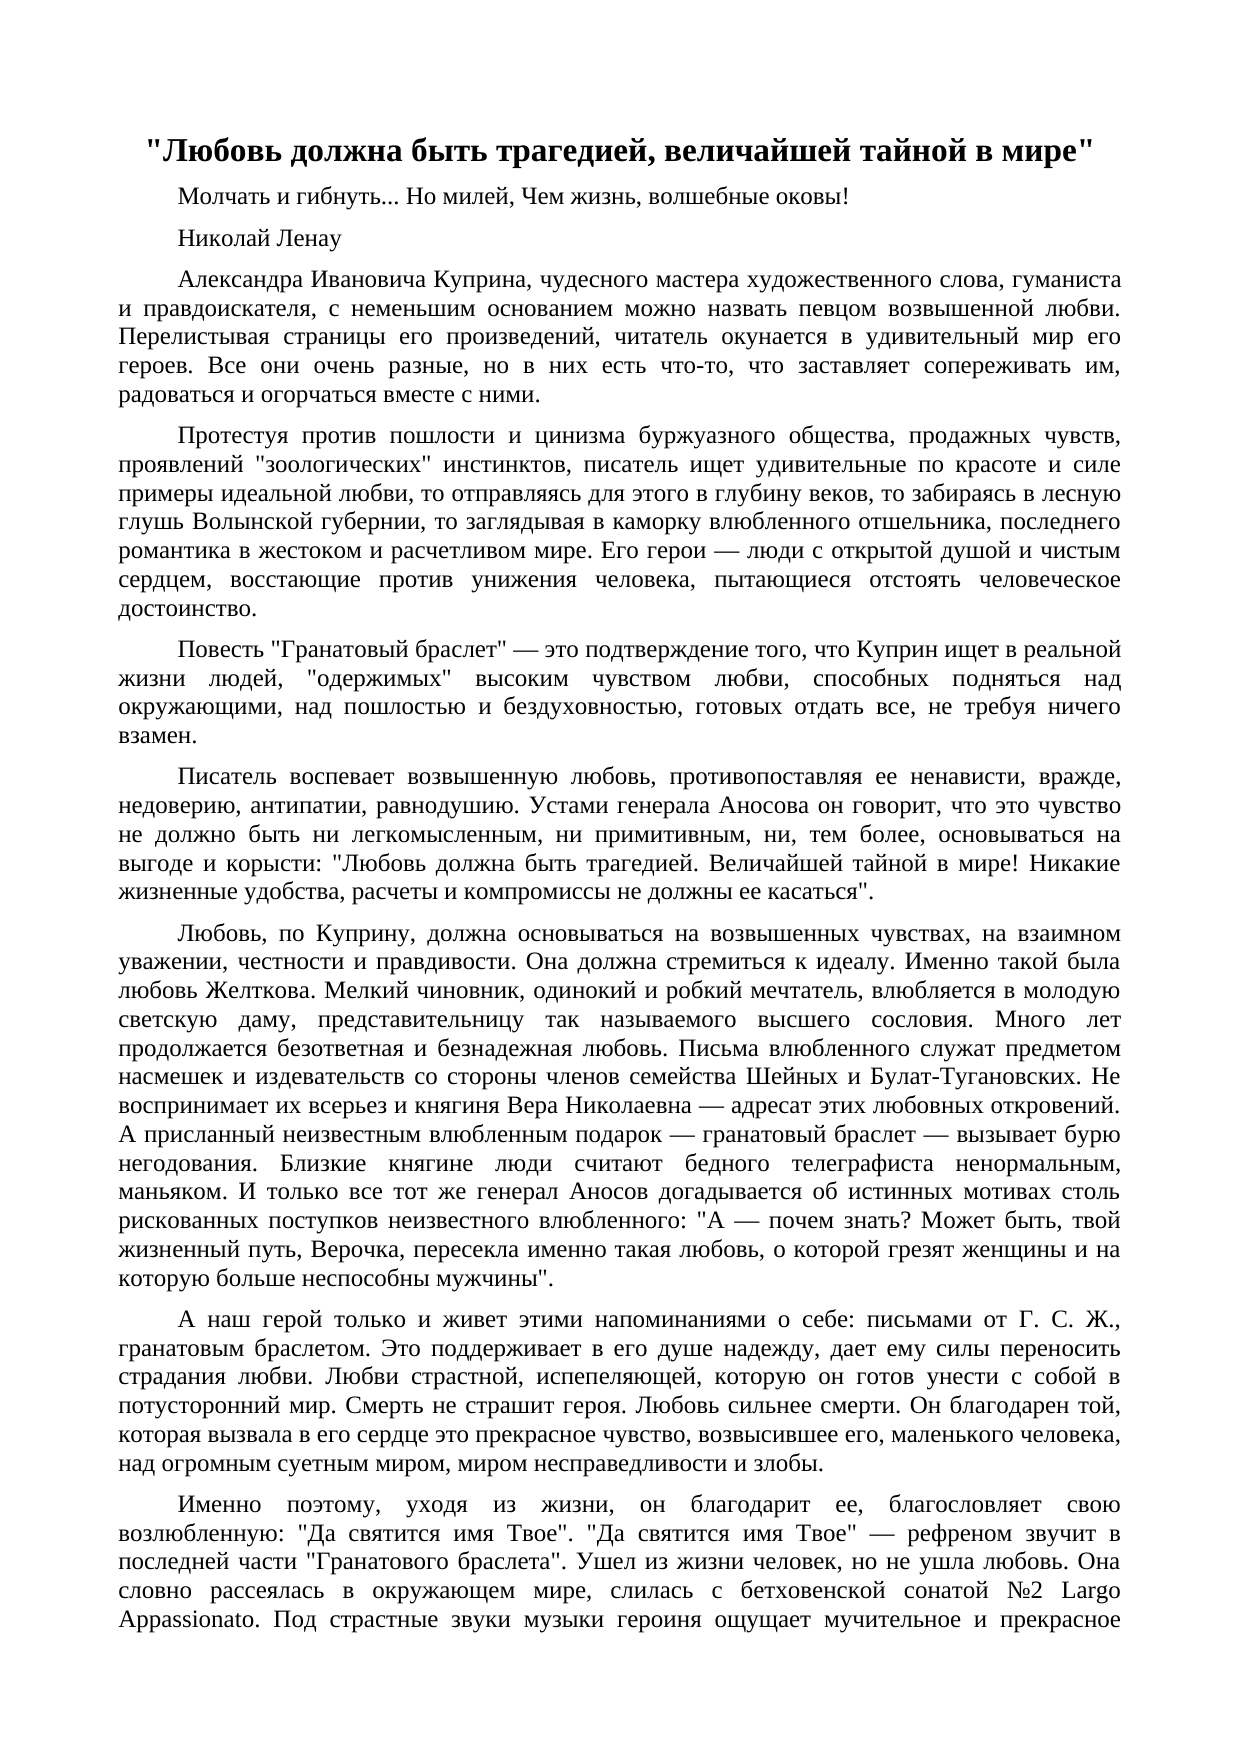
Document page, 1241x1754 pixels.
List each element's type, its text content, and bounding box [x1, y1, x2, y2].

text Повесть "Гранатовый браслет" — это подтверждение того, что Куприн ищет в реальной жизни людей, "одержимых" высоким чувством любви, способных подняться над окружающими, над пошлостью и бездуховностью, готовых отдать все, не требуя ничего взамен. [118, 634, 1122, 749]
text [118, 1489, 1122, 1633]
text "Любовь должна быть трагедией, величайшей тайной в мире" [118, 131, 1122, 169]
text Молчать и гибнуть... Но милей, Чем жизнь, волшебные оковы! [118, 181, 1122, 210]
text Любовь, по Куприну, должна основываться на возвышенных чувствах, на взаимном уважении, честности и правдивости. Она должна стремиться к идеалу. Именно такой была любовь Желткова. Мелкий чиновник, одинокий и робкий мечтатель, влюбляется в молодую светскую даму, представительницу так называемого высшего сословия. Много лет продолжается безответная и безнадежная любовь. Письма влюбленного служат предметом насмешек и издевательств со стороны членов семейства Шейных и Булат-Тугановских. Не воспринимает их всерьез и княгиня Вера Николаевна — адресат этих любовных откровений. А присланный неизвестным влюбленным подарок — гранатовый браслет — вызывает бурю негодования. Близкие княгине люди считают бедного телеграфиста ненормальным, маньяком. И только все тот же генерал Аносов догадывается об истинных мотивах столь рискованных поступков неизвестного влюбленного: "А — почем знать? Может быть, твой жизненный путь, Верочка, пересекла именно такая любовь, о которой грезят женщины и на которую больше неспособны мужчины". [118, 918, 1122, 1291]
text Николай Ленау [118, 223, 1122, 251]
text А наш герой только и живет этими напоминаниями о себе: письмами от Г. С. Ж., гранатовым браслетом. Это поддерживает в его душе надежду, дает ему силы переносить страдания любви. Любви страстной, испепеляющей, которую он готов унести с собой в потусторонний мир. Смерть не страшит героя. Любовь сильнее смерти. Он благодарен той, которая вызвала в его сердце это прекрасное чувство, возвысившее его, маленького человека, над огромным суетным миром, миром несправедливости и злобы. [118, 1304, 1122, 1476]
text Писатель воспевает возвышенную любовь, противопоставляя ее ненависти, вражде, недоверию, антипатии, равнодушию. Устами генерала Аносова он говорит, что это чувство не должно быть ни легкомысленным, ни примитивным, ни, тем более, основываться на выгоде и корысти: "Любовь должна быть трагедией. Величайшей тайной в мире! Никакие жизненные удобства, расчеты и компромиссы не должны ее касаться". [118, 761, 1122, 905]
text Протестуя против пошлости и цинизма буржуазного общества, продажных чувств, проявлений "зоологических" инстинктов, писатель ищет удивительные по красоте и силе примеры идеальной любви, то отправляясь для этого в глубину веков, то забираясь в лесную глушь Волынской губернии, то заглядывая в каморку влюбленного отшельника, последнего романтика в жестоком и расчетливом мире. Его герои — люди с открытой душой и чистым сердцем, восстающие против унижения человека, пытающиеся отстоять человеческое достоинство. [118, 420, 1122, 621]
text Александра Ивановича Куприна, чудесного мастера художественного слова, гуманиста и правдоискателя, с неменьшим основанием можно назвать певцом возвышенной любви. Перелистывая страницы его произведений, читатель окунается в удивительный мир его героев. Все они очень разные, но в них есть что-то, что заставляет сопереживать им, радоваться и огорчаться вместе с ними. [118, 264, 1122, 408]
